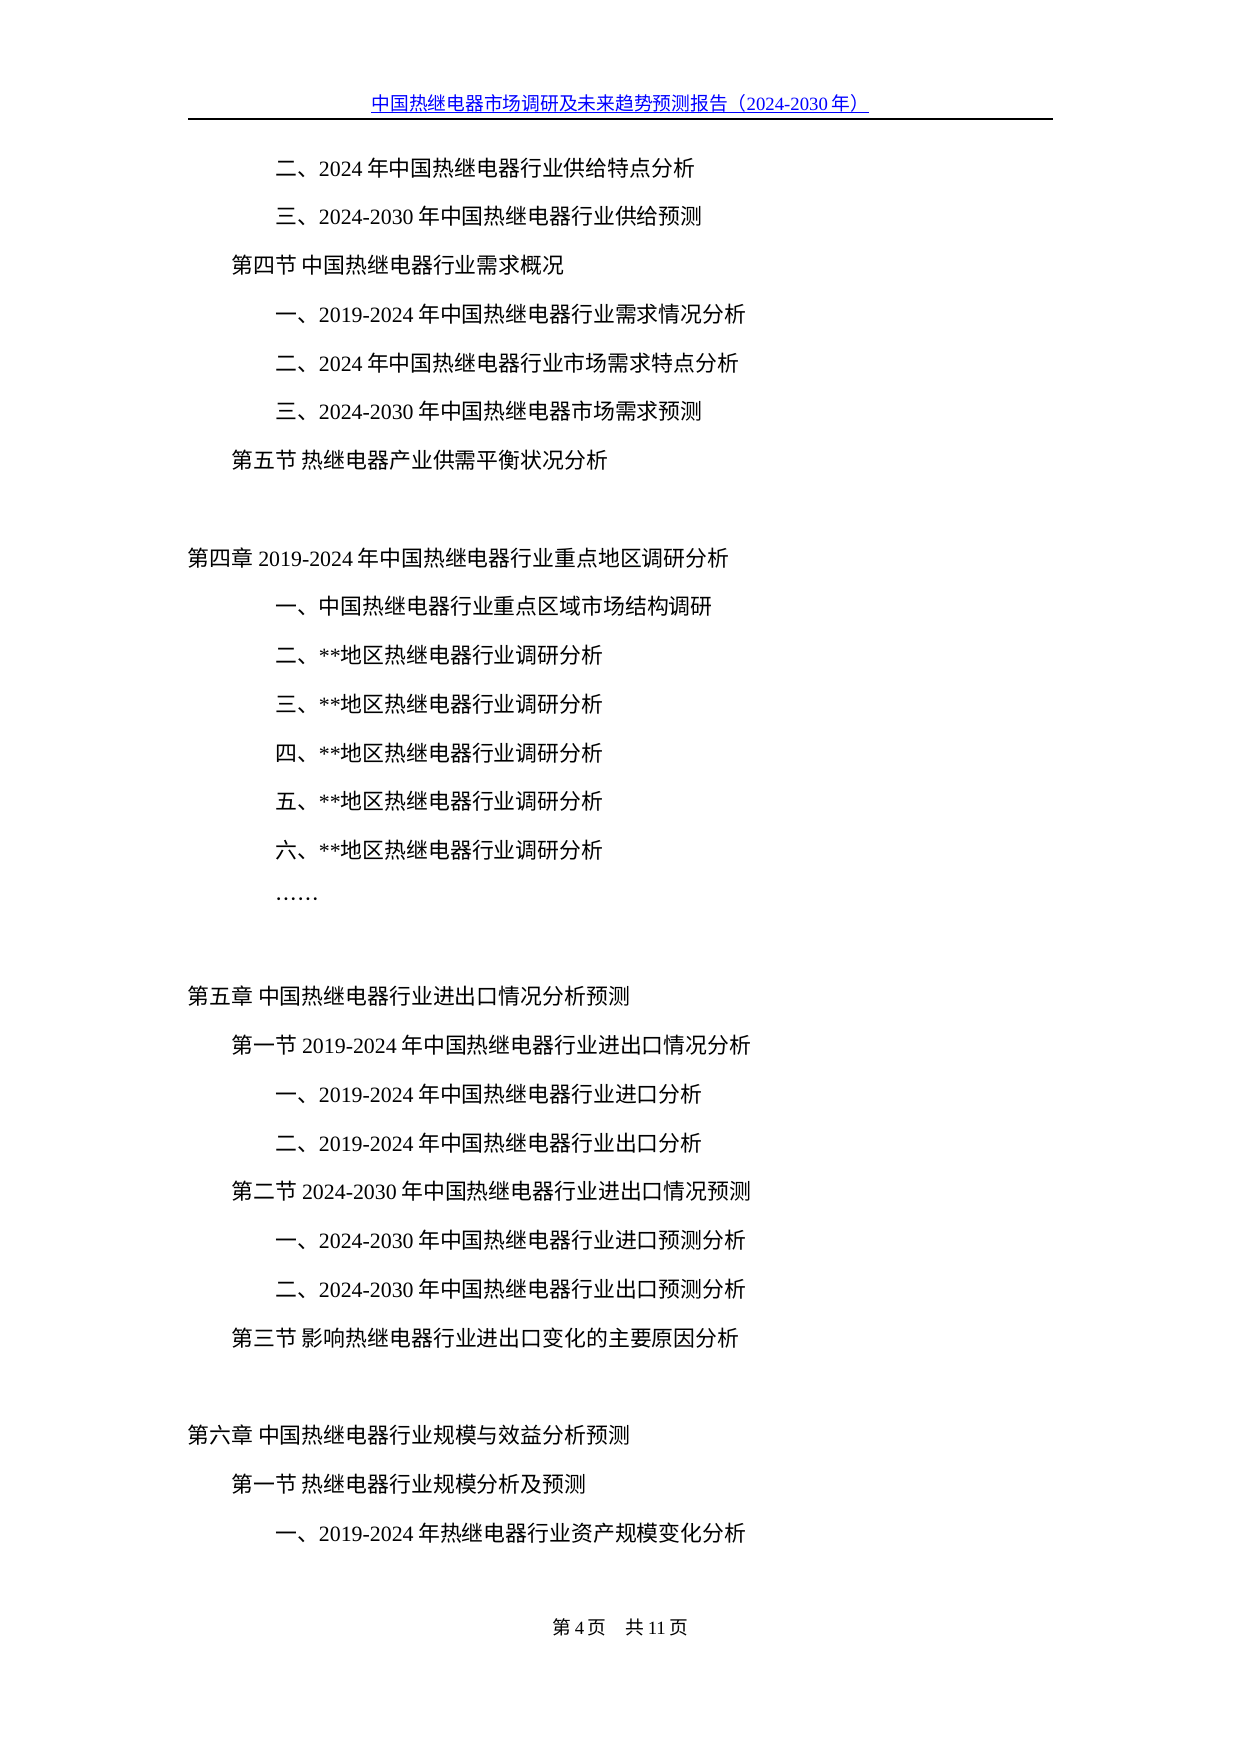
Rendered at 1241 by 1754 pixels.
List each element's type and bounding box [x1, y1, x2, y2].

text [187, 150, 1053, 1548]
